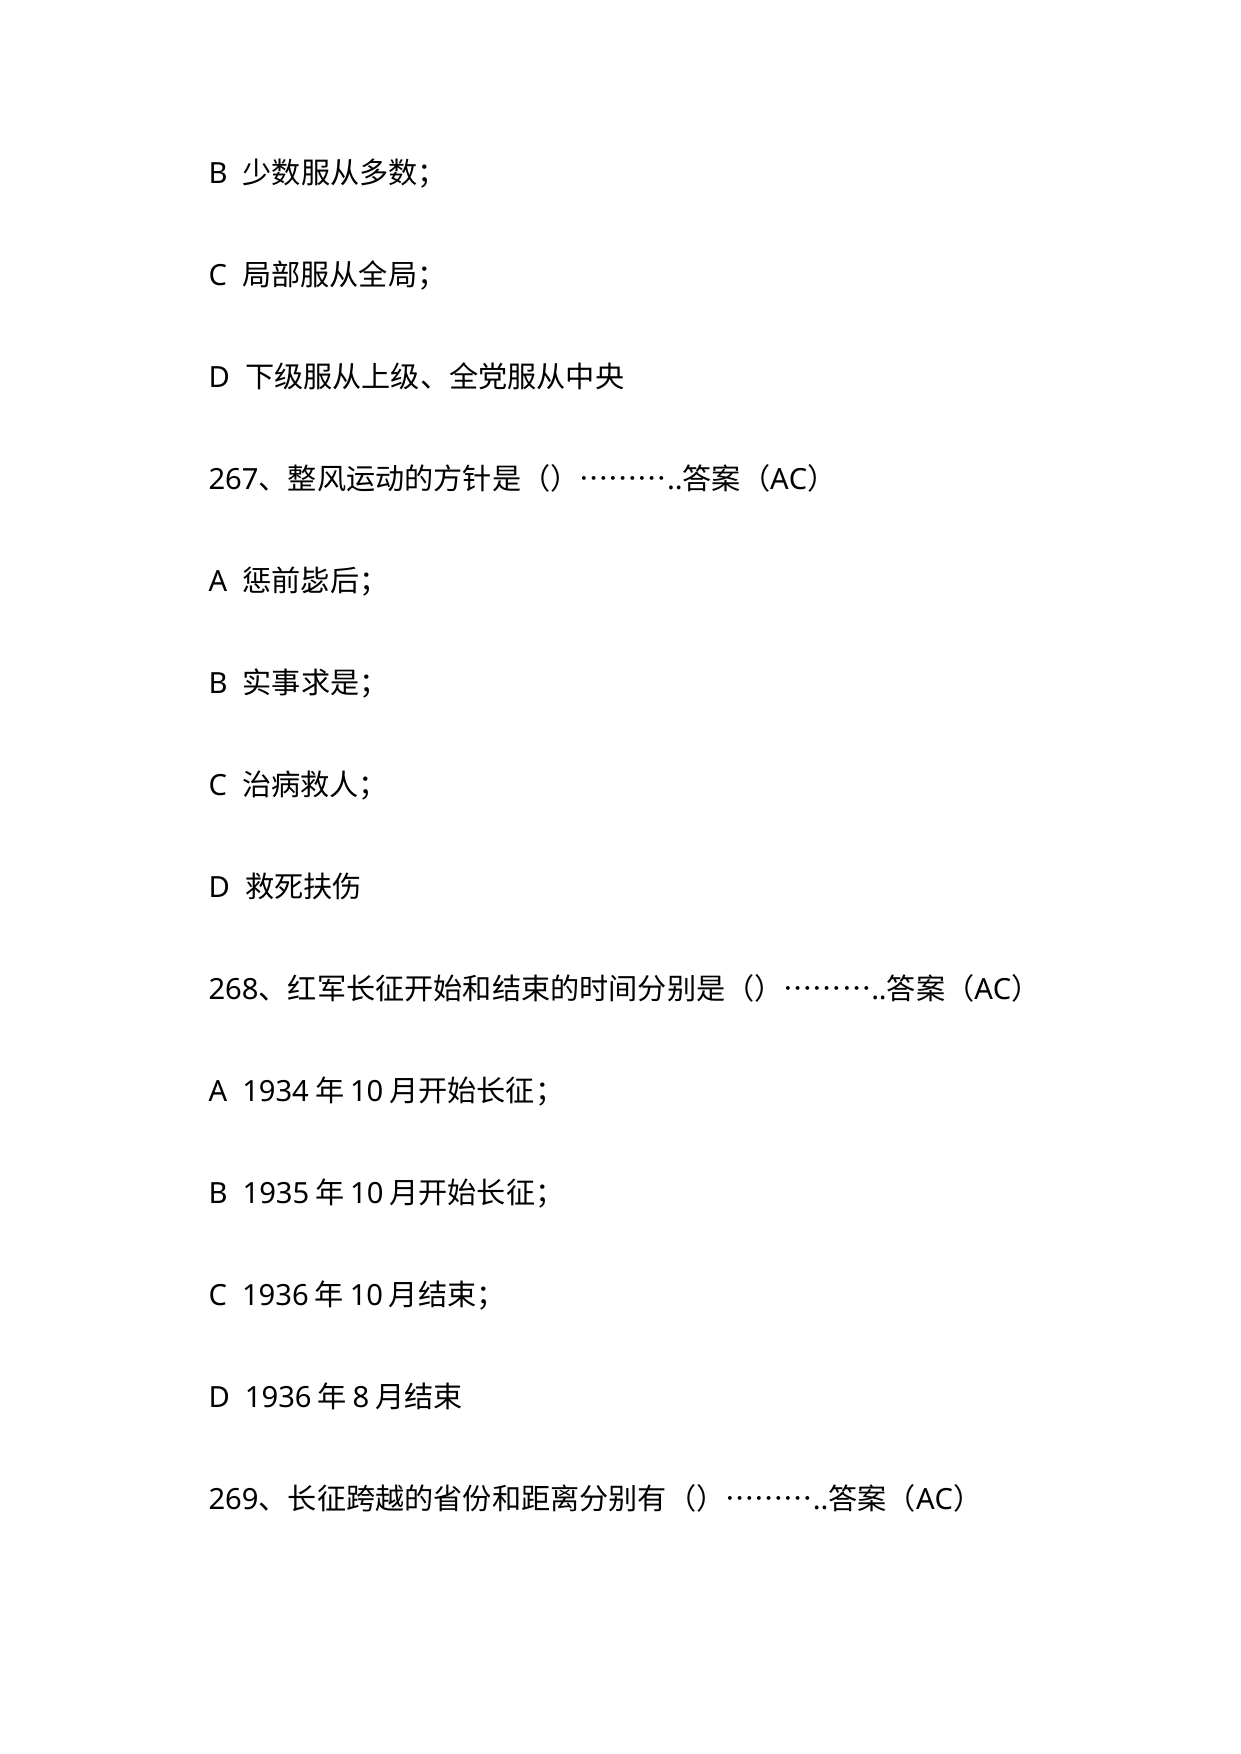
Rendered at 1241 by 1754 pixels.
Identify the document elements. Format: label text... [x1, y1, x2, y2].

text B 实事求是； [150, 660, 1090, 702]
text C 治病救人； [150, 762, 1090, 804]
text 269、长征跨越的省份和距离分别有（）………..答案（AC） [150, 1476, 1090, 1518]
text C 局部服从全局； [150, 252, 1090, 294]
text D 下级服从上级、全党服从中央 [150, 354, 1090, 396]
text D 1936年8月结束 [150, 1374, 1090, 1416]
text B 少数服从多数； [150, 150, 1090, 192]
text C 1936年10月结束； [150, 1272, 1090, 1314]
text D 救死扶伤 [150, 864, 1090, 906]
text A 惩前毖后； [150, 558, 1090, 600]
text 267、整风运动的方针是（）………..答案（AC） [150, 456, 1090, 498]
text B 1935年10月开始长征； [150, 1170, 1090, 1212]
text A 1934年10月开始长征； [150, 1068, 1090, 1110]
text 268、红军长征开始和结束的时间分别是（）………..答案（AC） [150, 966, 1090, 1008]
